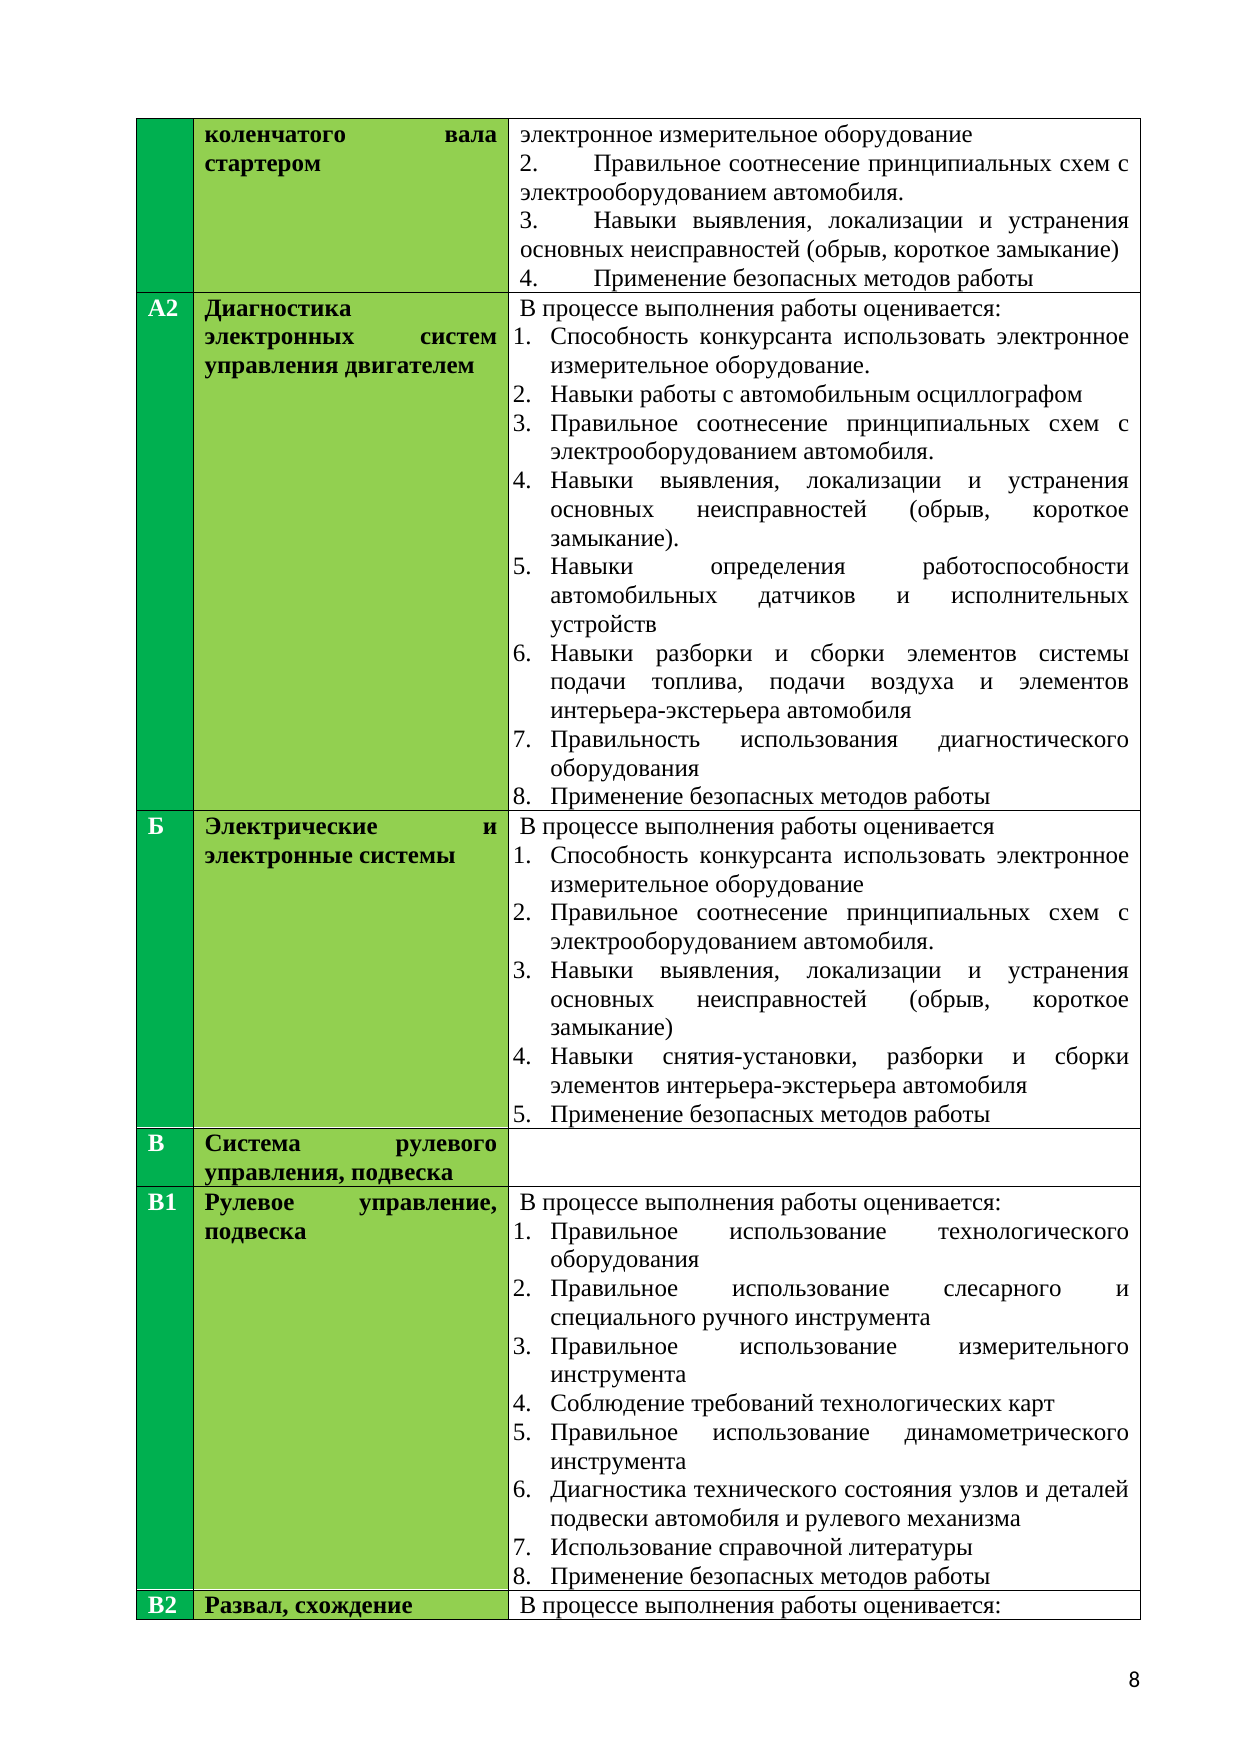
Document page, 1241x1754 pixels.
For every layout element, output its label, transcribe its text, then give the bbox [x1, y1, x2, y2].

table_cell А1 [137, 119, 193, 292]
table_cell Рулевое управление, подвеска [194, 1187, 508, 1589]
table_cell Развал, схождение [194, 1591, 508, 1619]
table_cell Система рулевого управления, подвеска [194, 1129, 508, 1186]
table_cell В процессе выполнения работы оценивается Способность конкурсанта использовать электронное измерительное оборудование Правильное соотнесение принципиальных схем с электрооборудованием автомобиля. Навыки выявления, локализации и устранения основных неисправностей (обрыв, короткое замыкание) Навыки снятия-установки, разборки и сборки элементов интерьера-экстерьера автомобиля Применение безопасных методов работы [509, 811, 1140, 1127]
table_cell Электрические и электронные системы [194, 811, 508, 1127]
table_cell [509, 1591, 1140, 1619]
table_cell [509, 119, 1140, 292]
table_cell В [137, 1129, 193, 1186]
table_cell Диагностика электронных систем управления двигателем [194, 293, 508, 810]
table_cell А2 [137, 293, 193, 810]
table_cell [194, 119, 508, 292]
table_cell В1 [137, 1187, 193, 1589]
table_cell В процессе выполнения работы оценивается: Правильное использование технологического оборудования Правильное использование слесарного и специального ручного инструмента Правильное использование измерительного инструмента Соблюдение требований технологических карт Правильное использование динамометрического инструмента Диагностика технического состояния узлов и деталей подвески автомобиля и рулевого механизма Использование справочной литературы Применение безопасных методов работы [509, 1187, 1140, 1589]
table_cell [509, 1129, 1140, 1186]
table_cell В2 [137, 1591, 193, 1619]
table_cell В процессе выполнения работы оценивается: Способность конкурсанта использовать электронное измерительное оборудование. Навыки работы с автомобильным осциллографом Правильное соотнесение принципиальных схем с электрооборудованием автомобиля. Навыки выявления, локализации и устранения основных неисправностей (обрыв, короткое замыкание). Навыки определения работоспособности автомобильных датчиков и исполнительных устройств Навыки разборки и сборки элементов системы подачи топлива, подачи воздуха и элементов интерьера-экстерьера автомобиля Правильность использования диагностического оборудования Применение безопасных методов работы [509, 293, 1140, 810]
table_cell Б [137, 811, 193, 1127]
